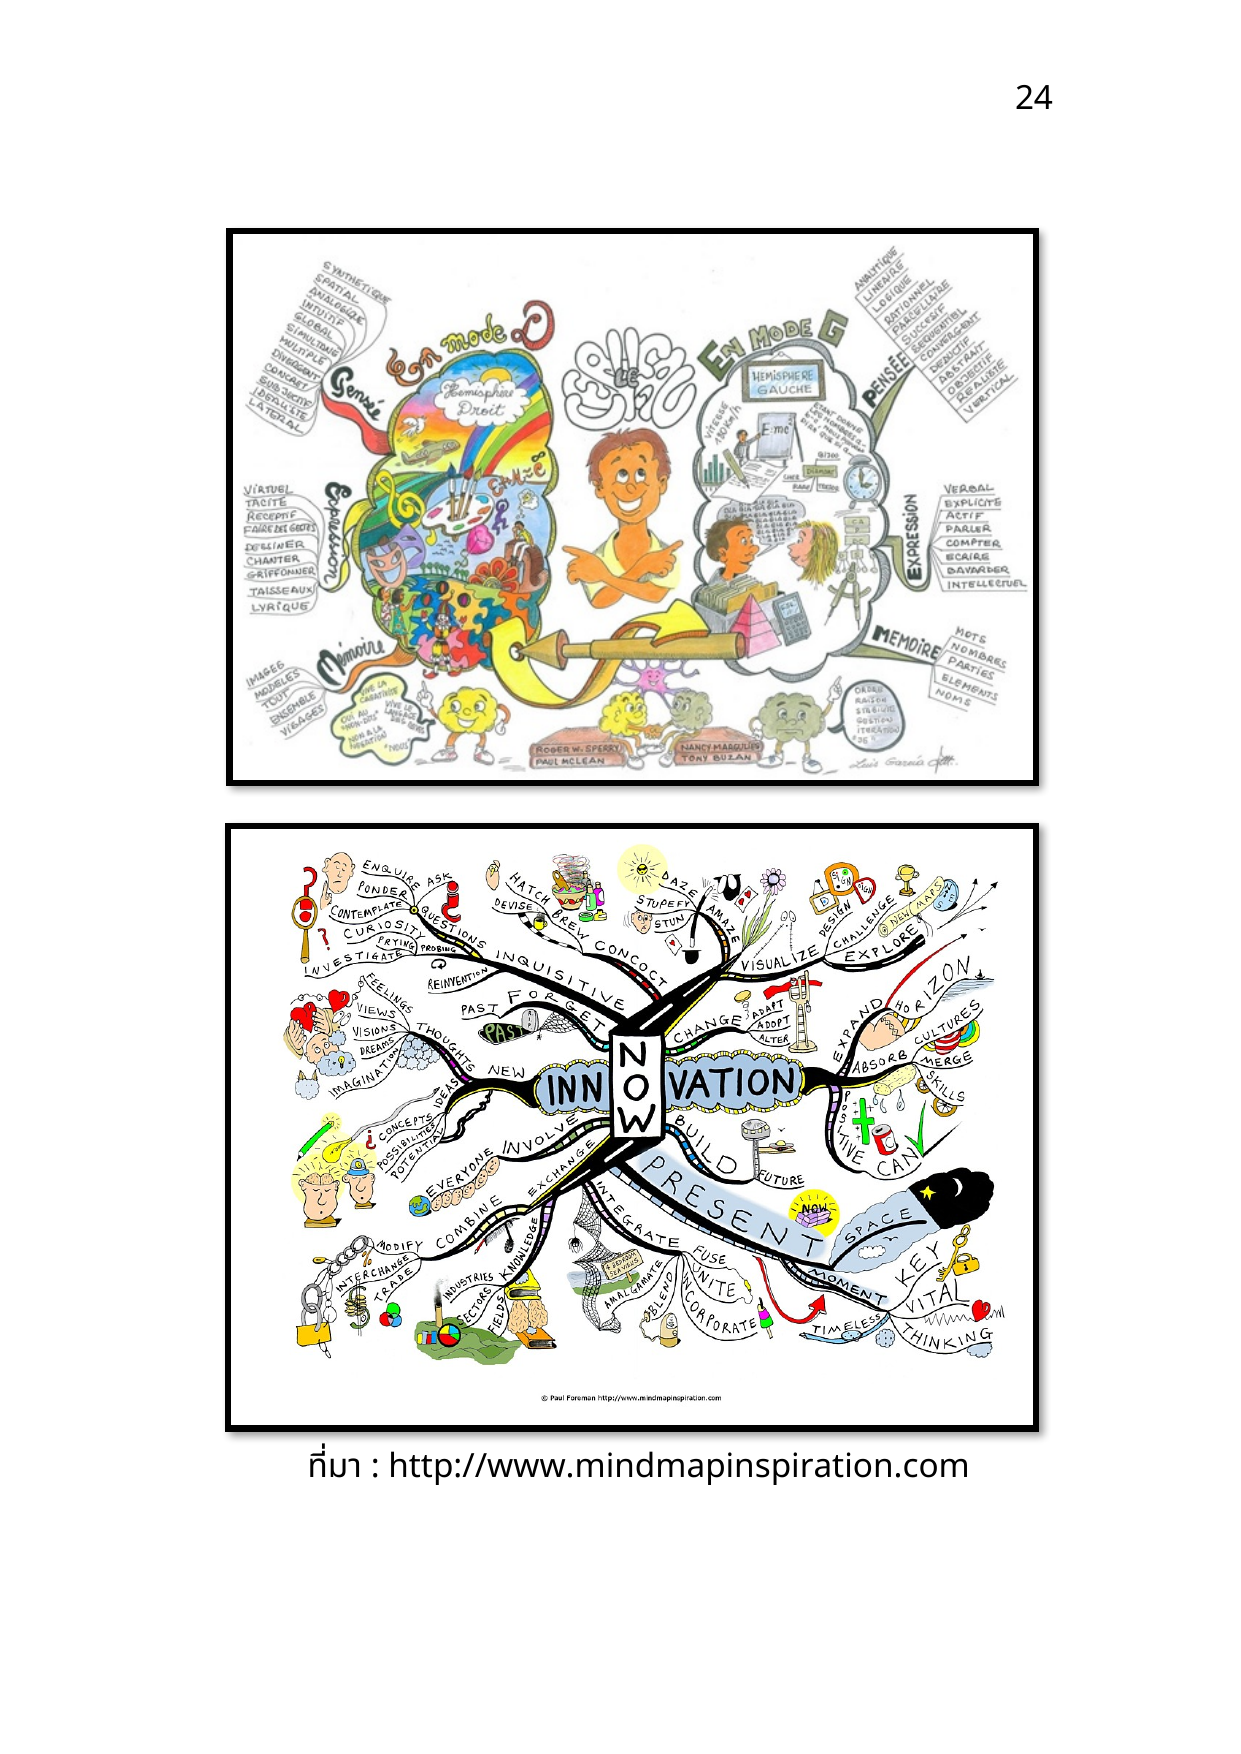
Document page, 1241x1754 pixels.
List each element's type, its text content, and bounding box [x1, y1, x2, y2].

picture [233, 234, 1033, 780]
text ที่มา : http://www.mindmapinspiration.com [225, 1442, 1053, 1492]
picture [231, 829, 1033, 1425]
